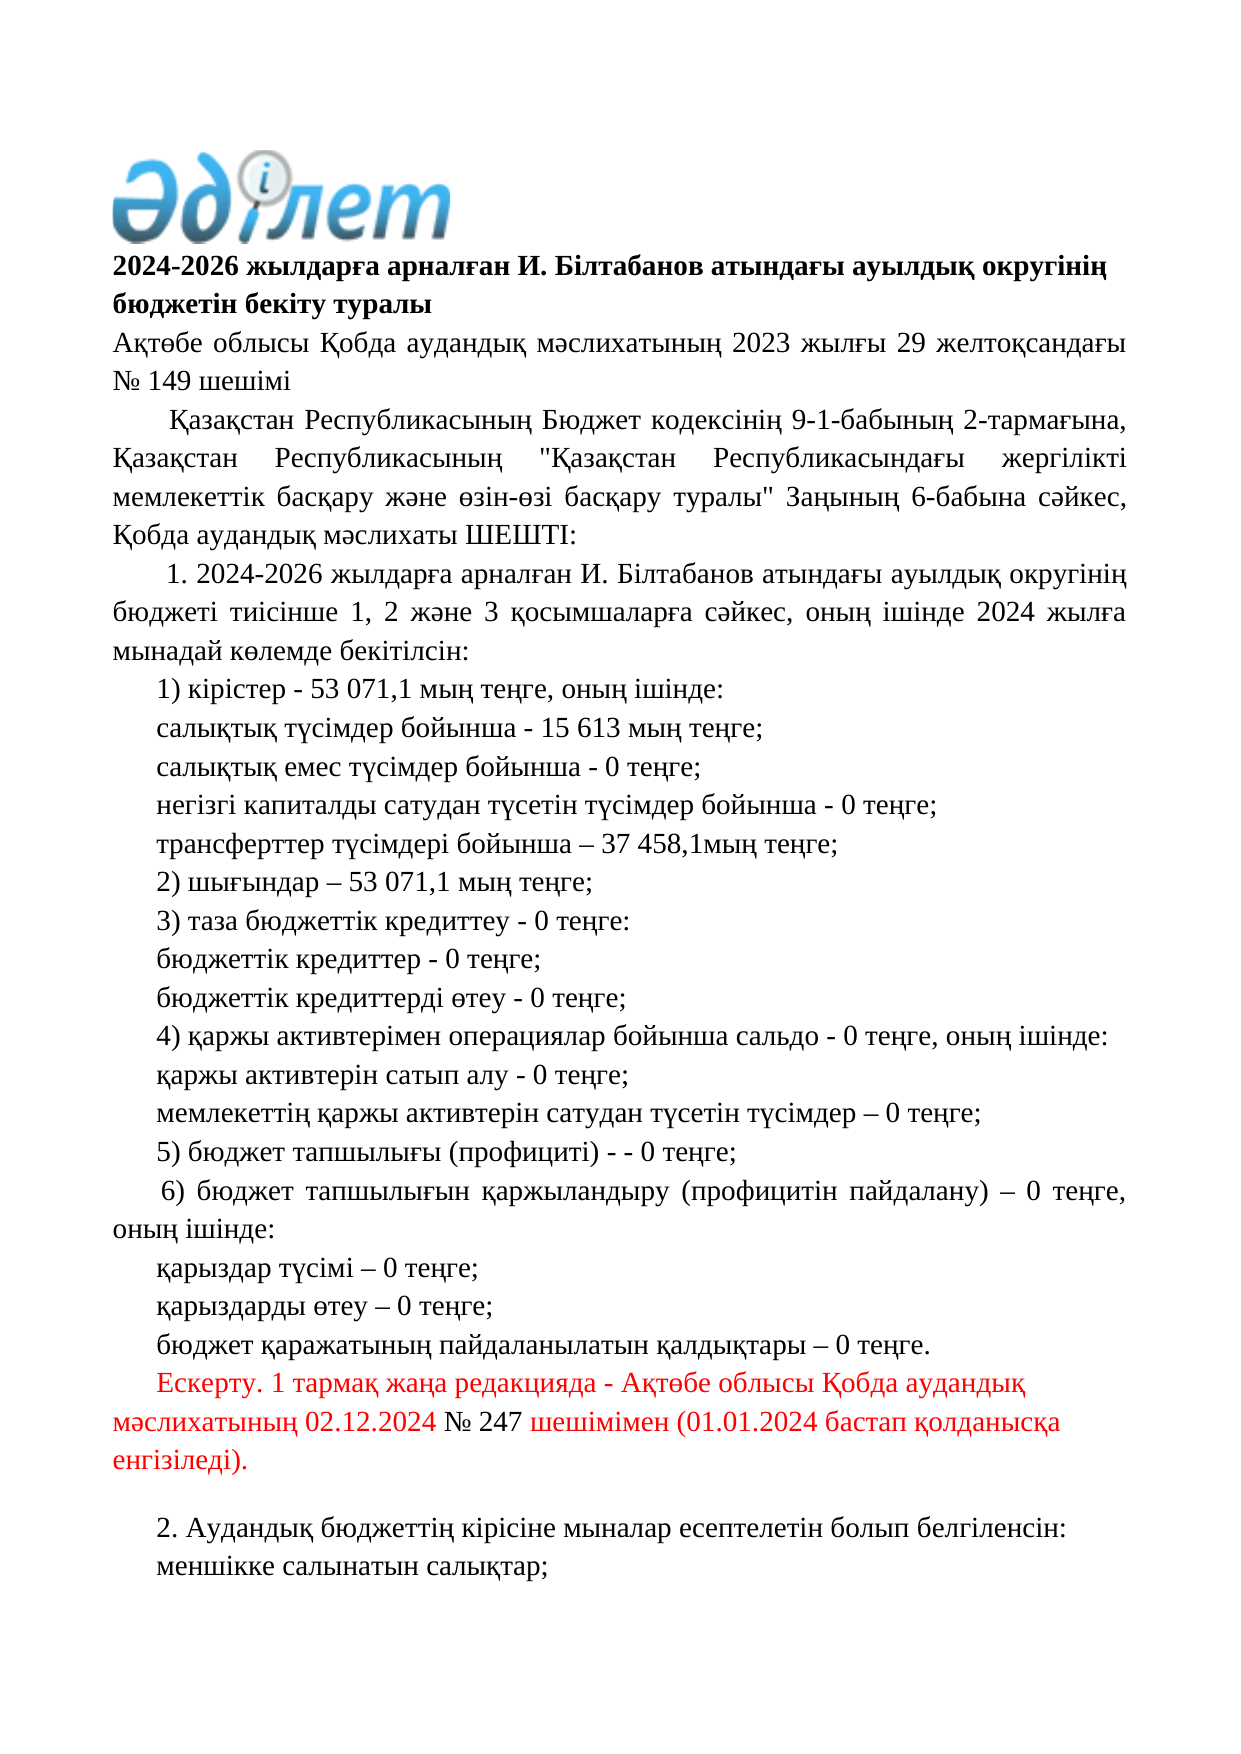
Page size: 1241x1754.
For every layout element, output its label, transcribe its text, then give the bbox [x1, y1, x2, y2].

text меншiкке салынатын салықтар; [112, 1548, 1128, 1582]
text бюджеттік кредиттер - 0 теңге; [112, 941, 1128, 975]
text Қазақстан Республикасының Бюджет кодексінің 9-1-бабының 2-тармағына, Қазақстан Республикасының "Қазақстан Республикасындағы жергілікті мемлекеттік басқару және өзін-өзі басқару туралы" Заңының 6-бабына сәйкес, Қобда аудандық мәслихаты ШЕШТІ: [112, 402, 1128, 551]
text 3) таза бюджеттік кредиттеу - 0 теңге: [112, 903, 1128, 936]
text қарыздарды өтеу – 0 теңге; [112, 1288, 1128, 1322]
text 6) бюджет тапшылығын қаржыландыру (профицитін пайдалану) – 0 теңге, оның ішінде: [112, 1173, 1128, 1245]
text бюджет қаражатының пайдаланылатын қалдықтары – 0 теңге. [112, 1327, 1128, 1360]
text қаржы активтерiн сатып алу - 0 теңге; [112, 1057, 1128, 1091]
text трансферттер түсімдері бойынша – 37 458,1мың теңге; [112, 826, 1128, 859]
text мемлекеттің қаржы активтерін сатудан түсетін түсімдер – 0 теңге; [112, 1096, 1128, 1129]
text 2. Аудандық бюджеттің кірісіне мыналар есептелетін болып белгіленсін: [112, 1510, 1128, 1543]
text 2) шығындар – 53 071,1 мың теңге; [112, 864, 1128, 898]
text Ескерту. 1 тармақ жаңа редакцияда - Ақтөбе облысы Қобда аудандық мәслихатының 02.12.2024 № 247 шешімімен (01.01.2024 бастап қолданысқа енгізіледі). [112, 1365, 1128, 1506]
text 1. 2024-2026 жылдарға арналған И. Білтабанов атындағы ауылдық округінің бюджеті тиісінше 1, 2 және 3 қосымшаларға сәйкес, оның ішінде 2024 жылға мынадай көлемде бекітілсін: [112, 556, 1128, 667]
text 1) кірістер - 53 071,1 мың теңге, оның ішінде: [112, 672, 1128, 705]
text Ақтөбе облысы Қобда аудандық мәслихатының 2023 жылғы 29 желтоқсандағы № 149 шешімі [112, 325, 1128, 397]
picture [112, 150, 451, 244]
text салықтық түсімдер бойынша - 15 613 мың теңге; [112, 710, 1128, 744]
text 5) бюджет тапшылығы (профициті) - - 0 теңге; [112, 1134, 1128, 1168]
text салықтық емес түсімдер бойынша - 0 теңге; [112, 749, 1128, 782]
text негiзгi капиталды сатудан түсетiн түсiмдер бойынша - 0 теңге; [112, 787, 1128, 821]
text 2024-2026 жылдарға арналған И. Білтабанов атындағы ауылдық округінің бюджетін бекіту туралы [112, 248, 1128, 320]
text 4) қаржы активтерiмен операциялар бойынша сальдо - 0 теңге, оның ішінде: [112, 1018, 1128, 1052]
text бюджеттік кредиттерді өтеу - 0 теңге; [112, 980, 1128, 1013]
text қарыздар түсімі – 0 теңге; [112, 1250, 1128, 1283]
